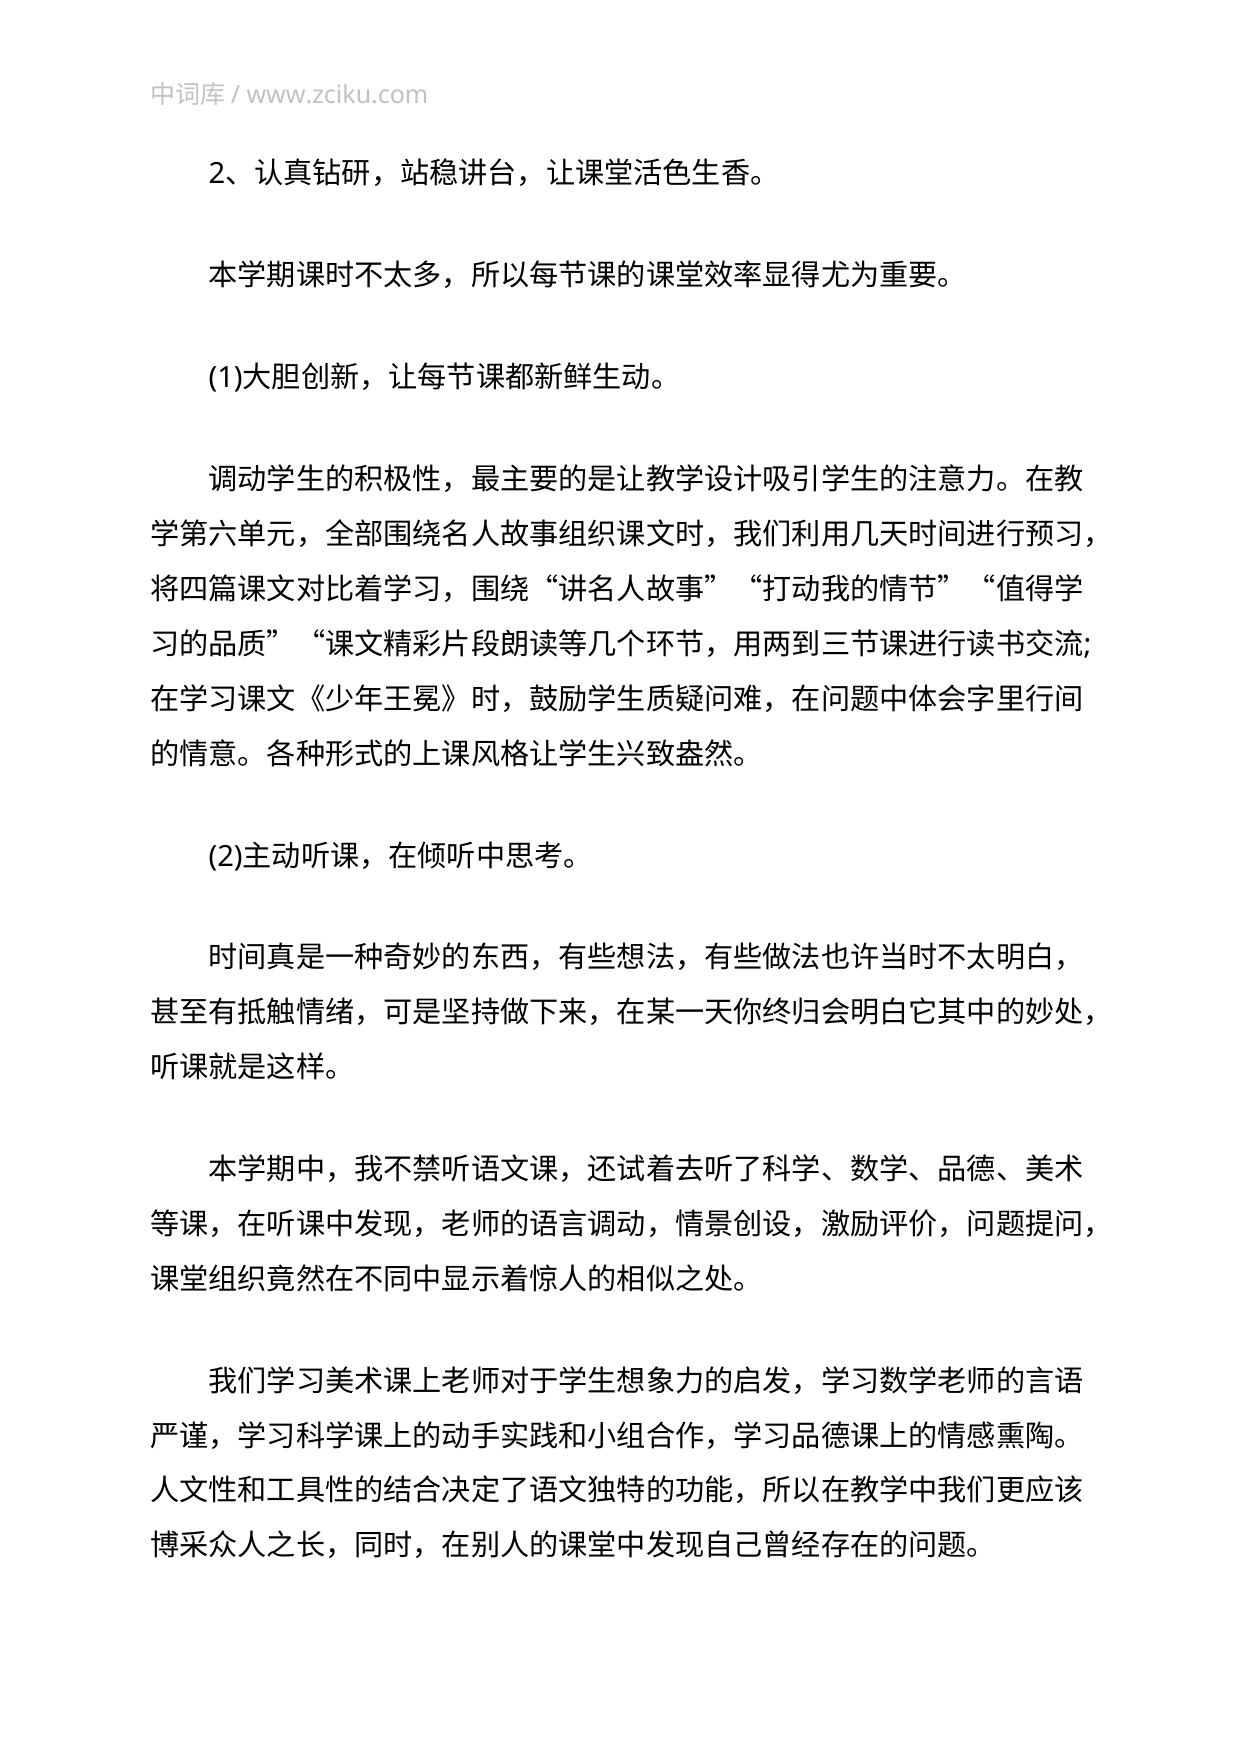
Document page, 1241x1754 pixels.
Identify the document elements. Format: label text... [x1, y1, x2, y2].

text (1)大胆创新，让每节课都新鲜生动。 [150, 354, 1090, 396]
text 2、认真钻研，站稳讲台，让课堂活色生香。 [150, 150, 1090, 192]
text 本学期中，我不禁听语文课，还试着去听了科学、数学、品德、美术等课，在听课中发现，老师的语言调动，情景创设，激励评价，问题提问，课堂组织竟然在不同中显示着惊人的相似之处。 [150, 1146, 1090, 1298]
text 时间真是一种奇妙的东西，有些想法，有些做法也许当时不太明白，甚至有抵触情绪，可是坚持做下来，在某一天你终归会明白它其中的妙处，听课就是这样。 [150, 934, 1090, 1086]
text (2)主动听课，在倾听中思考。 [150, 832, 1090, 874]
text 我们学习美术课上老师对于学生想象力的启发，学习数学老师的言语严谨，学习科学课上的动手实践和小组合作，学习品德课上的情感熏陶。人文性和工具性的结合决定了语文独特的功能，所以在教学中我们更应该博采众人之长，同时，在别人的课堂中发现自己曾经存在的问题。 [150, 1357, 1090, 1564]
text 调动学生的积极性，最主要的是让教学设计吸引学生的注意力。在教学第六单元，全部围绕名人故事组织课文时，我们利用几天时间进行预习，将四篇课文对比着学习，围绕“讲名人故事”“打动我的情节”“值得学习的品质”“课文精彩片段朗读等几个环节，用两到三节课进行读书交流;在学习课文《少年王冕》时，鼓励学生质疑问难，在问题中体会字里行间的情意。各种形式的上课风格让学生兴致盎然。 [150, 456, 1090, 773]
text 本学期课时不太多，所以每节课的课堂效率显得尤为重要。 [150, 252, 1090, 294]
